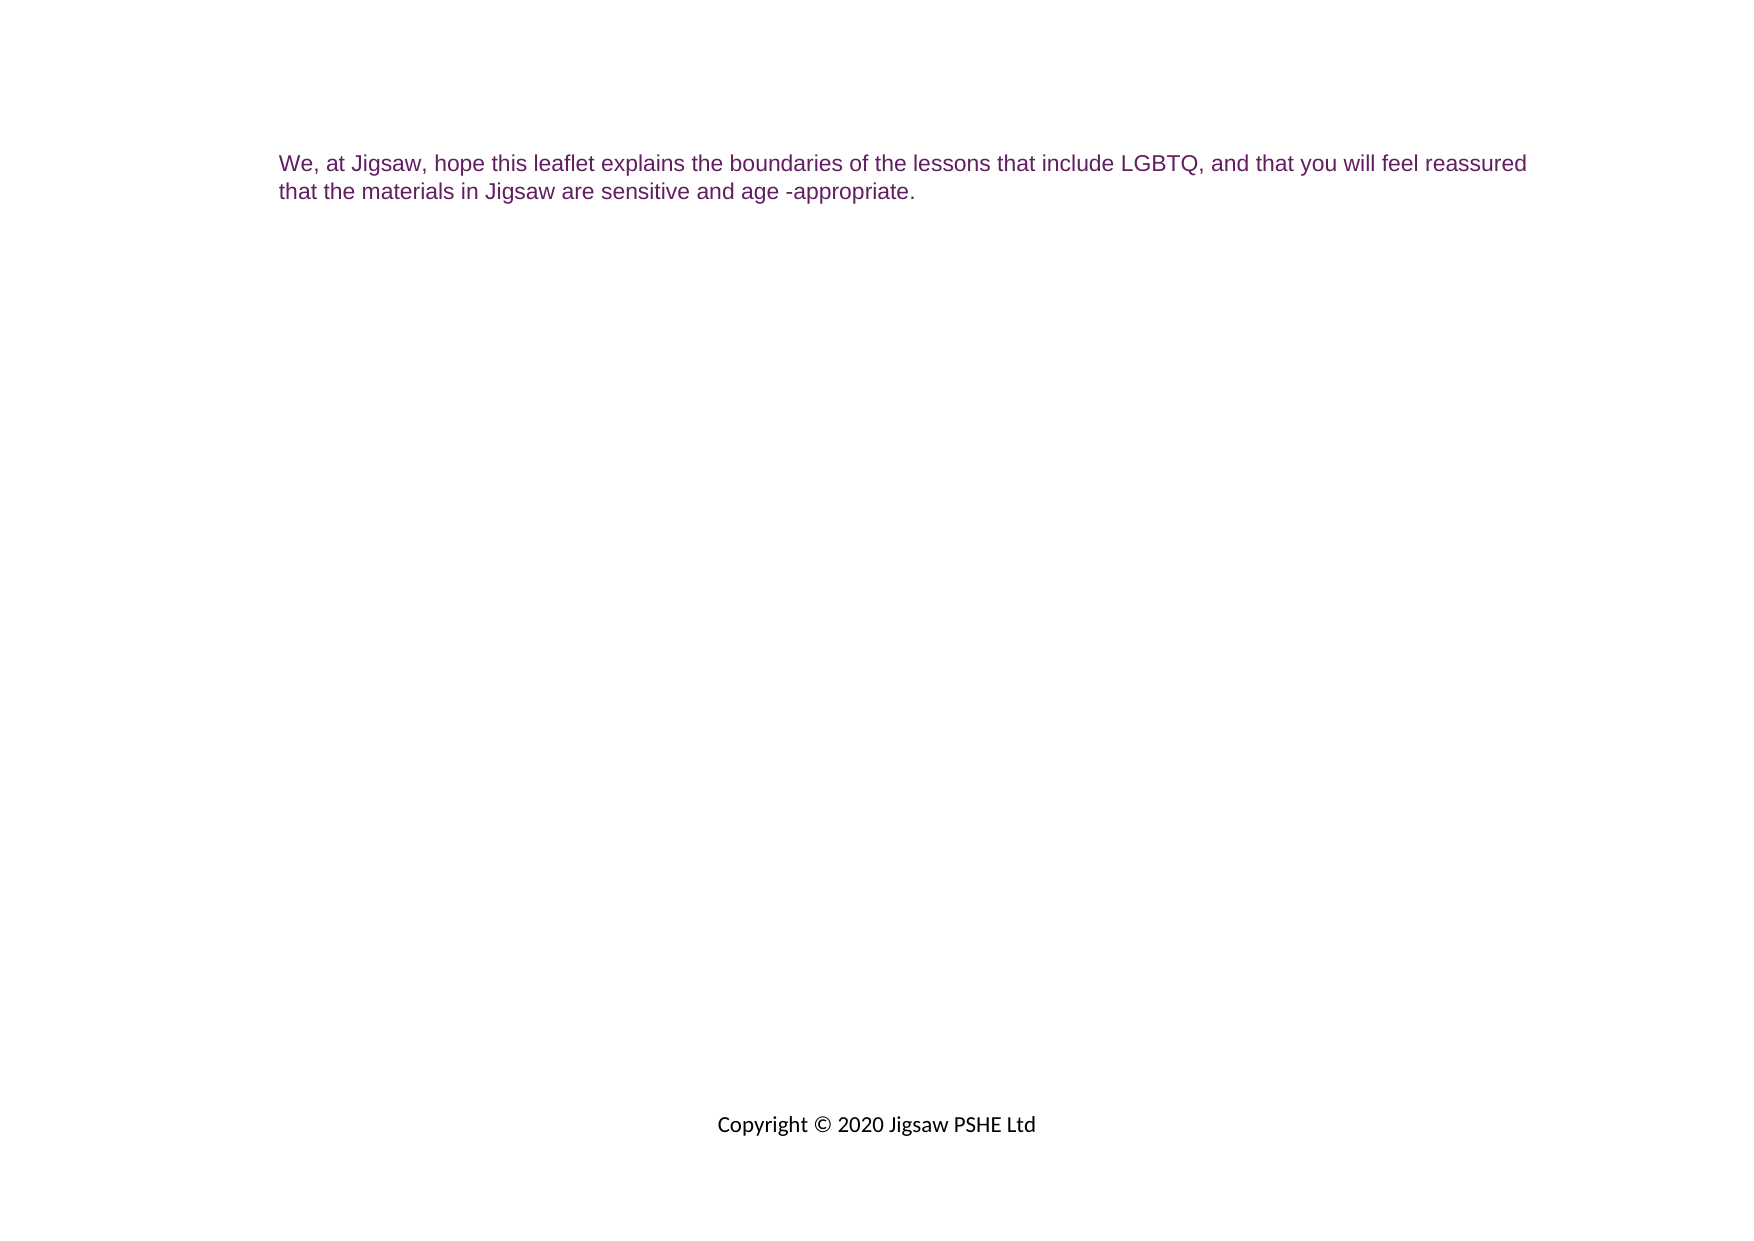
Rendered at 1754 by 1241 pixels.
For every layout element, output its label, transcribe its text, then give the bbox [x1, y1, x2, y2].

text We, at Jigsaw, hope this leaflet explains the boundaries of the lessons that include LGBTQ, and that you will feel reassured that the materials in Jigsaw are sensitive and age -appropriate. [279, 150, 1570, 204]
